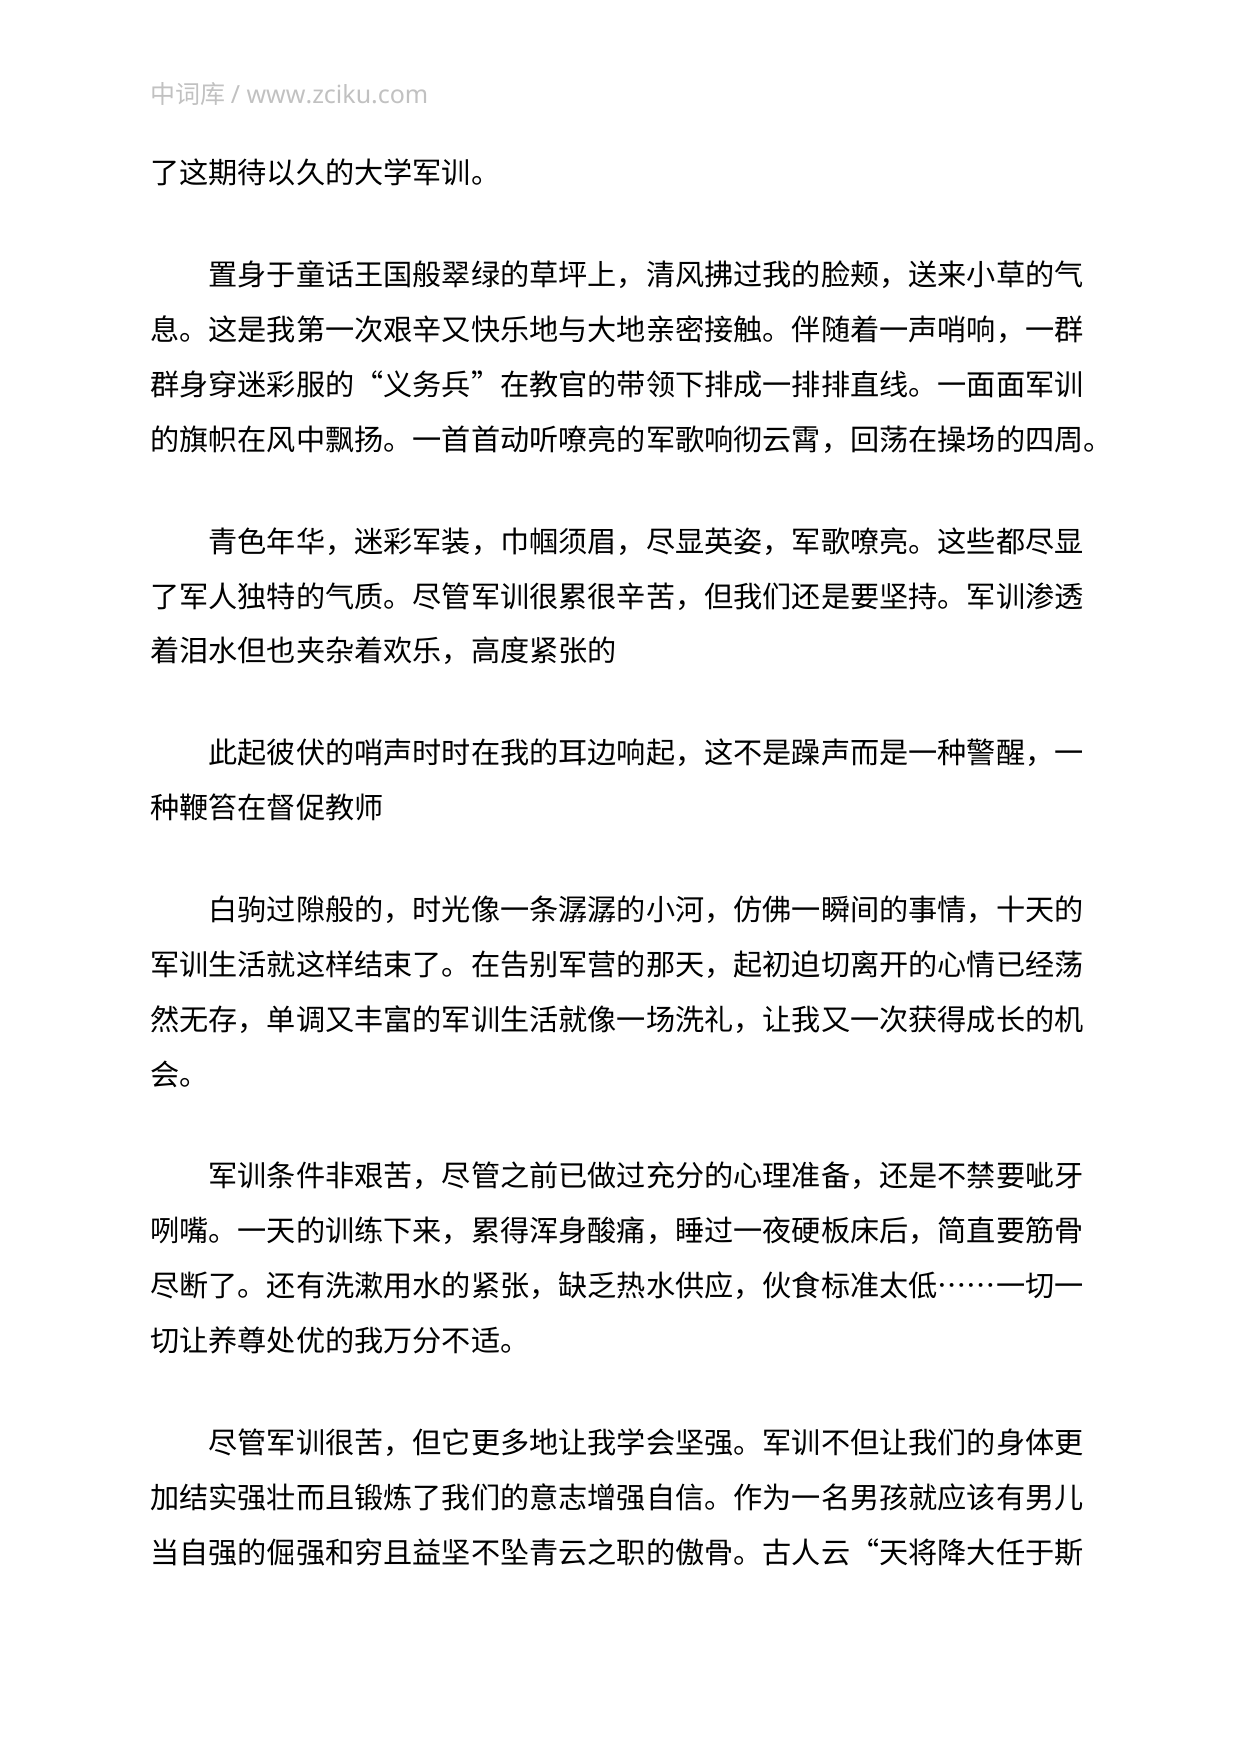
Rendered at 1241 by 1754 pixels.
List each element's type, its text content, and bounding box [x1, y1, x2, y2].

text 青色年华，迷彩军装，巾帼须眉，尽显英姿，军歌嘹亮。这些都尽显了军人独特的气质。尽管军训很累很辛苦，但我们还是要坚持。军训渗透着泪水但也夹杂着欢乐，高度紧张的 [150, 518, 1090, 670]
text 军训条件非艰苦，尽管之前已做过充分的心理准备，还是不禁要呲牙咧嘴。一天的训练下来，累得浑身酸痛，睡过一夜硬板床后，简直要筋骨尽断了。还有洗漱用水的紧张，缺乏热水供应，伙食标准太低……一切一切让养尊处优的我万分不适。 [150, 1153, 1090, 1360]
text 此起彼伏的哨声时时在我的耳边响起，这不是躁声而是一种警醒，一种鞭笞在督促教师 [150, 730, 1090, 827]
text 白驹过隙般的，时光像一条潺潺的小河，仿佛一瞬间的事情，十天的军训生活就这样结束了。在告别军营的那天，起初迫切离开的心情已经荡然无存，单调又丰富的军训生活就像一场洗礼，让我又一次获得成长的机会。 [150, 886, 1090, 1093]
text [150, 150, 1090, 192]
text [150, 1419, 1090, 1571]
text 置身于童话王国般翠绿的草坪上，清风拂过我的脸颊，送来小草的气息。这是我第一次艰辛又快乐地与大地亲密接触。伴随着一声哨响，一群群身穿迷彩服的“义务兵”在教官的带领下排成一排排直线。一面面军训的旗帜在风中飘扬。一首首动听嘹亮的军歌响彻云霄，回荡在操场的四周。 [150, 252, 1090, 459]
